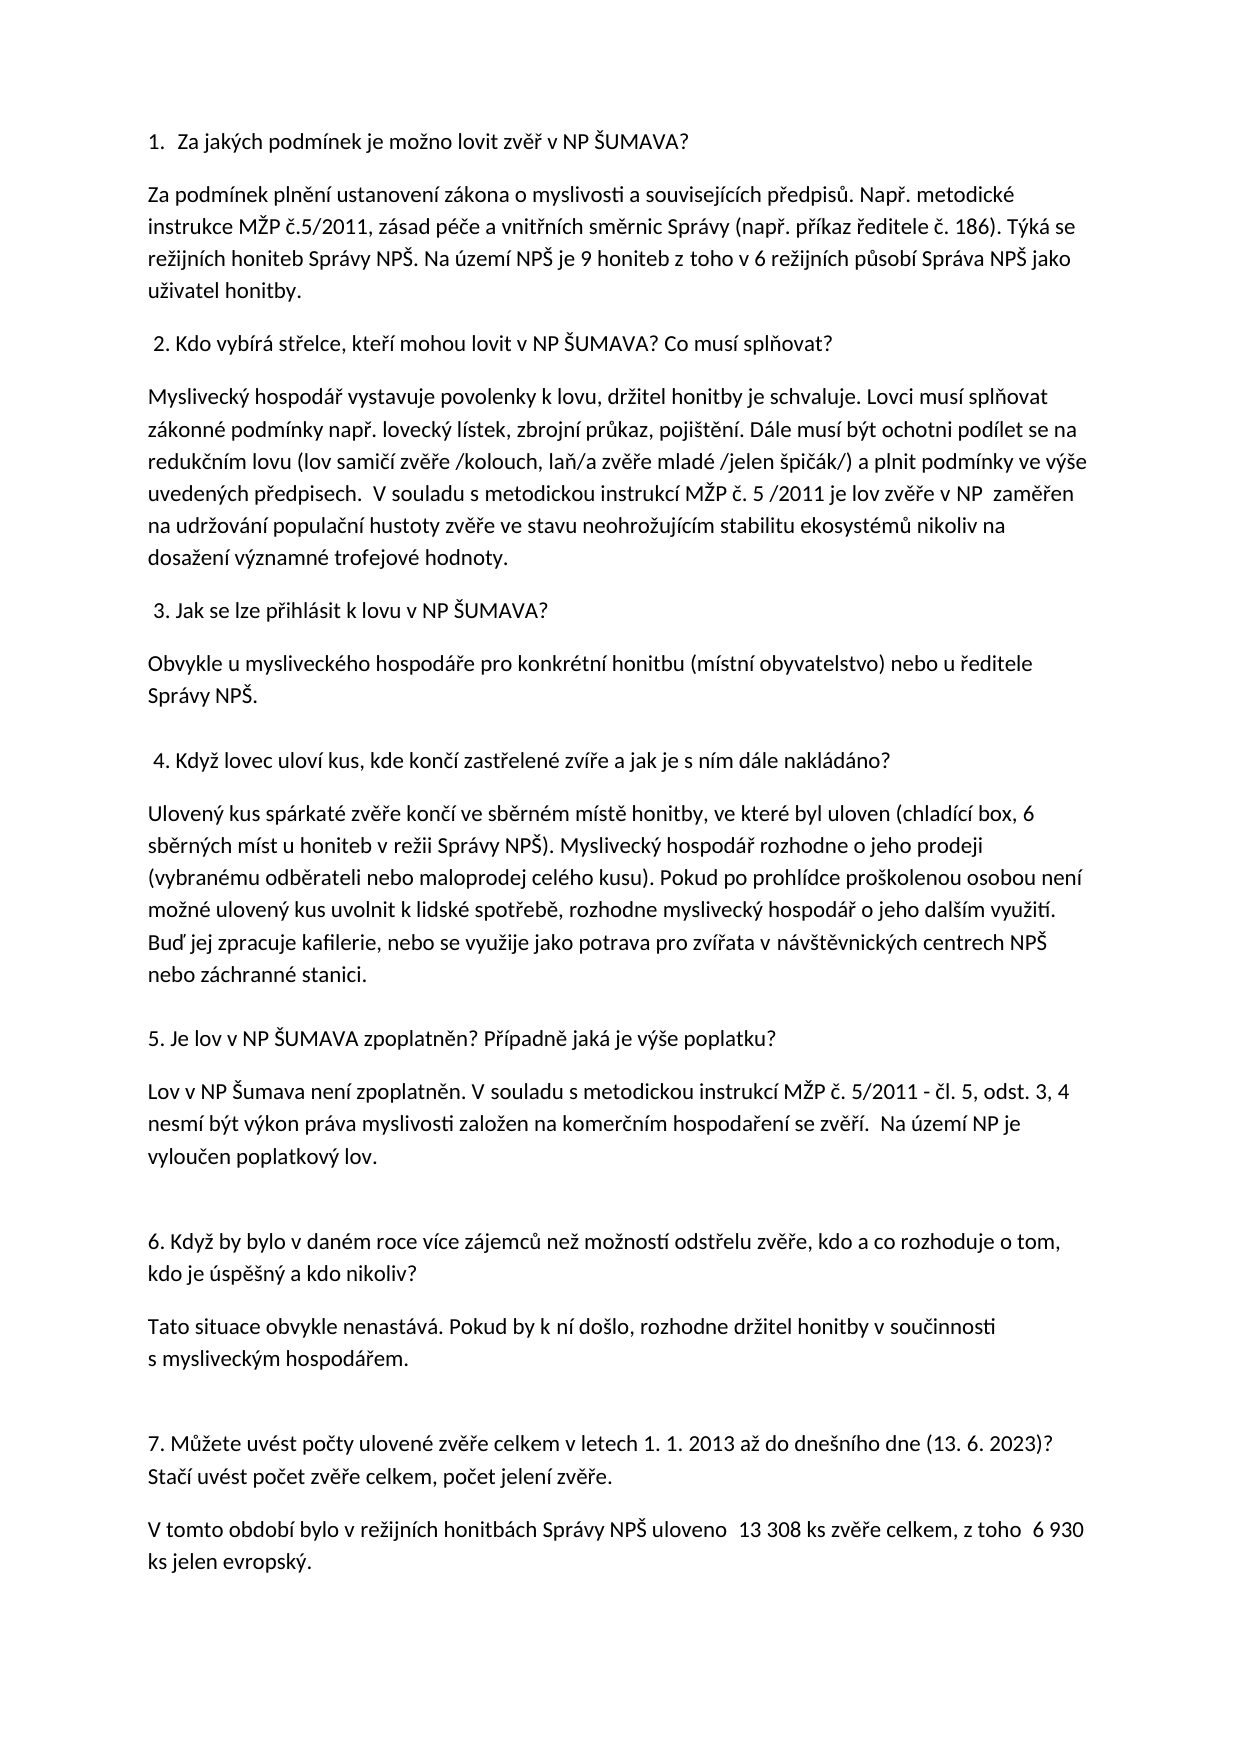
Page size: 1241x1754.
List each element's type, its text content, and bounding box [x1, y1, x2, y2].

list Za jakých podmínek je možno lovit zvěř v NP ŠUMAVA? [148, 127, 1093, 155]
text Lov v NP Šumava není zpoplatněn. V souladu s metodickou instrukcí MŽP č. 5/2011 - čl. 5, odst. 3, 4 nesmí být výkon práva myslivosti založen na komerčním hospodaření se zvěří. Na území NP je vyloučen poplatkový lov. [148, 1077, 1093, 1202]
text Ulovený kus spárkaté zvěře končí ve sběrném místě honitby, ve které byl uloven (chladící box, 6 sběrných míst u honiteb v režii Správy NPŠ). Myslivecký hospodář rozhodne o jeho prodeji (vybranému odběrateli nebo maloprodej celého kusu). Pokud po prohlídce proškolenou osobou není možné ulovený kus uvolnit k lidské spotřebě, rozhodne myslivecký hospodář o jeho dalším využití. Buď jej zpracuje kafilerie, nebo se využije jako potrava pro zvířata v návštěvnických centrech NPŠ nebo záchranné stanici. 5. Je lov v NP ŠUMAVA zpoplatněn? Případně jaká je výše poplatku? [148, 799, 1093, 1052]
text Obvykle u mysliveckého hospodáře pro konkrétní honitbu (místní obyvatelstvo) nebo u ředitele Správy NPŠ. 4. Když lovec uloví kus, kde končí zastřelené zvíře a jak je s ním dále nakládáno? [148, 649, 1093, 774]
text V tomto období bylo v režijních honitbách Správy NPŠ uloveno 13 308 ks zvěře celkem, z toho 6 930 ks jelen evropský. [148, 1515, 1093, 1575]
text Za podmínek plnění ustanovení zákona o myslivosti a souvisejících předpisů. Např. metodické instrukce MŽP č.5/2011, zásad péče a vnitřních směrnic Správy (např. příkaz ředitele č. 186). Týká se režijních honiteb Správy NPŠ. Na území NPŠ je 9 honiteb z toho v 6 režijních působí Správa NPŠ jako uživatel honitby. [148, 180, 1093, 304]
text Tato situace obvykle nenastává. Pokud by k ní došlo, rozhodne držitel honitby v součinnosti s mysliveckým hospodářem. [148, 1312, 1093, 1372]
text 6. Když by bylo v daném roce více zájemců než možností odstřelu zvěře, kdo a co rozhoduje o tom, kdo je úspěšný a kdo nikoliv? [148, 1227, 1093, 1287]
text 7. Můžete uvést počty ulovené zvěře celkem v letech 1. 1. 2013 až do dnešního dne (13. 6. 2023)? Stačí uvést počet zvěře celkem, počet jelení zvěře. [148, 1397, 1093, 1490]
text 2. Kdo vybírá střelce, kteří mohou lovit v NP ŠUMAVA? Co musí splňovat? [148, 329, 1093, 357]
text Myslivecký hospodář vystavuje povolenky k lovu, držitel honitby je schvaluje. Lovci musí splňovat zákonné podmínky např. lovecký lístek, zbrojní průkaz, pojištění. Dále musí být ochotni podílet se na redukčním lovu (lov samičí zvěře /kolouch, laň/a zvěře mladé /jelen špičák/) a plnit podmínky ve výše uvedených předpisech. V souladu s metodickou instrukcí MŽP č. 5 /2011 je lov zvěře v NP zaměřen na udržování populační hustoty zvěře ve stavu neohrožujícím stabilitu ekosystémů nikoliv na dosažení významné trofejové hodnoty. [148, 382, 1093, 571]
text 3. Jak se lze přihlásit k lovu v NP ŠUMAVA? [148, 596, 1093, 624]
